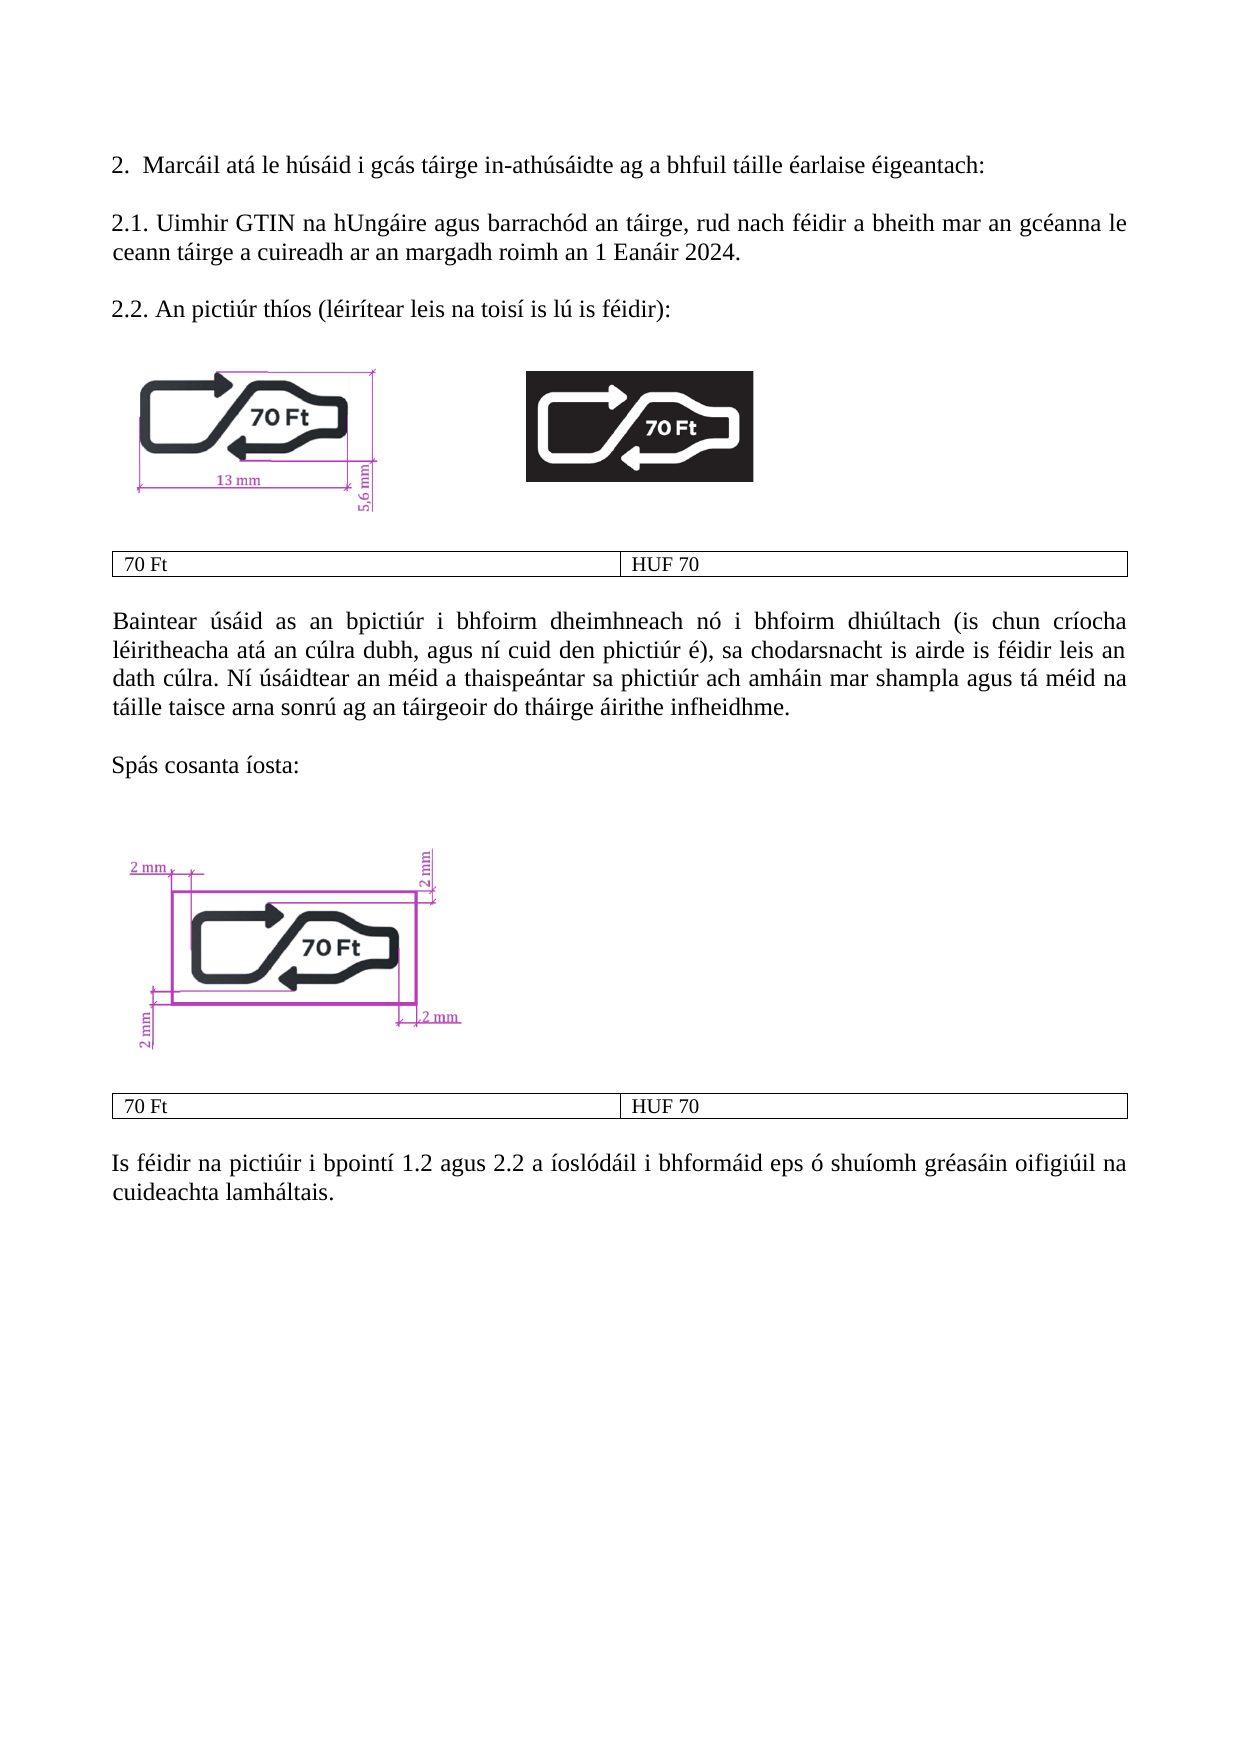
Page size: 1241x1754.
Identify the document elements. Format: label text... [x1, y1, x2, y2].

picture [526, 371, 754, 482]
table_header HUF 70 [621, 552, 1127, 576]
table_header 70 Ft [113, 552, 620, 576]
text 2. Marcáil atá le húsáid i gcás táirge in-athúsáidte ag a bhfuil táille éarlaise éigeantach: [111, 150, 1128, 179]
table_header HUF 70 [621, 1094, 1127, 1118]
text Is féidir na pictiúir i bpointí 1.2 agus 2.2 a íoslódáil i bhformáid eps ó shuíomh gréasáin oifigiúil na cuideachta lamháltais. [111, 1148, 1128, 1205]
text 2.2. An pictiúr thíos (léirítear leis na toisí is lú is féidir): [111, 294, 1128, 323]
table_header 70 Ft [113, 1094, 620, 1118]
text Baintear úsáid as an bpictiúr i bhfoirm dheimhneach nó i bhfoirm dhiúltach (is chun críocha léiritheacha atá an cúlra dubh, agus ní cuid den phictiúr é), sa chodarsnacht is airde is féidir leis an dath cúlra. Ní úsáidtear an méid a thaispeántar sa phictiúr ach amháin mar shampla agus tá méid na táille taisce arna sonrú ag an táirgeoir do tháirge áirithe infheidhme. [112, 606, 1128, 721]
text Spás cosanta íosta: [111, 750, 1128, 778]
picture [112, 351, 407, 523]
picture [112, 836, 473, 1065]
text 2.1. Uimhir GTIN na hUngáire agus barrachód an táirge, rud nach féidir a bheith mar an gcéanna le ceann táirge a cuireadh ar an margadh roimh an 1 Eanáir 2024. [111, 208, 1128, 265]
